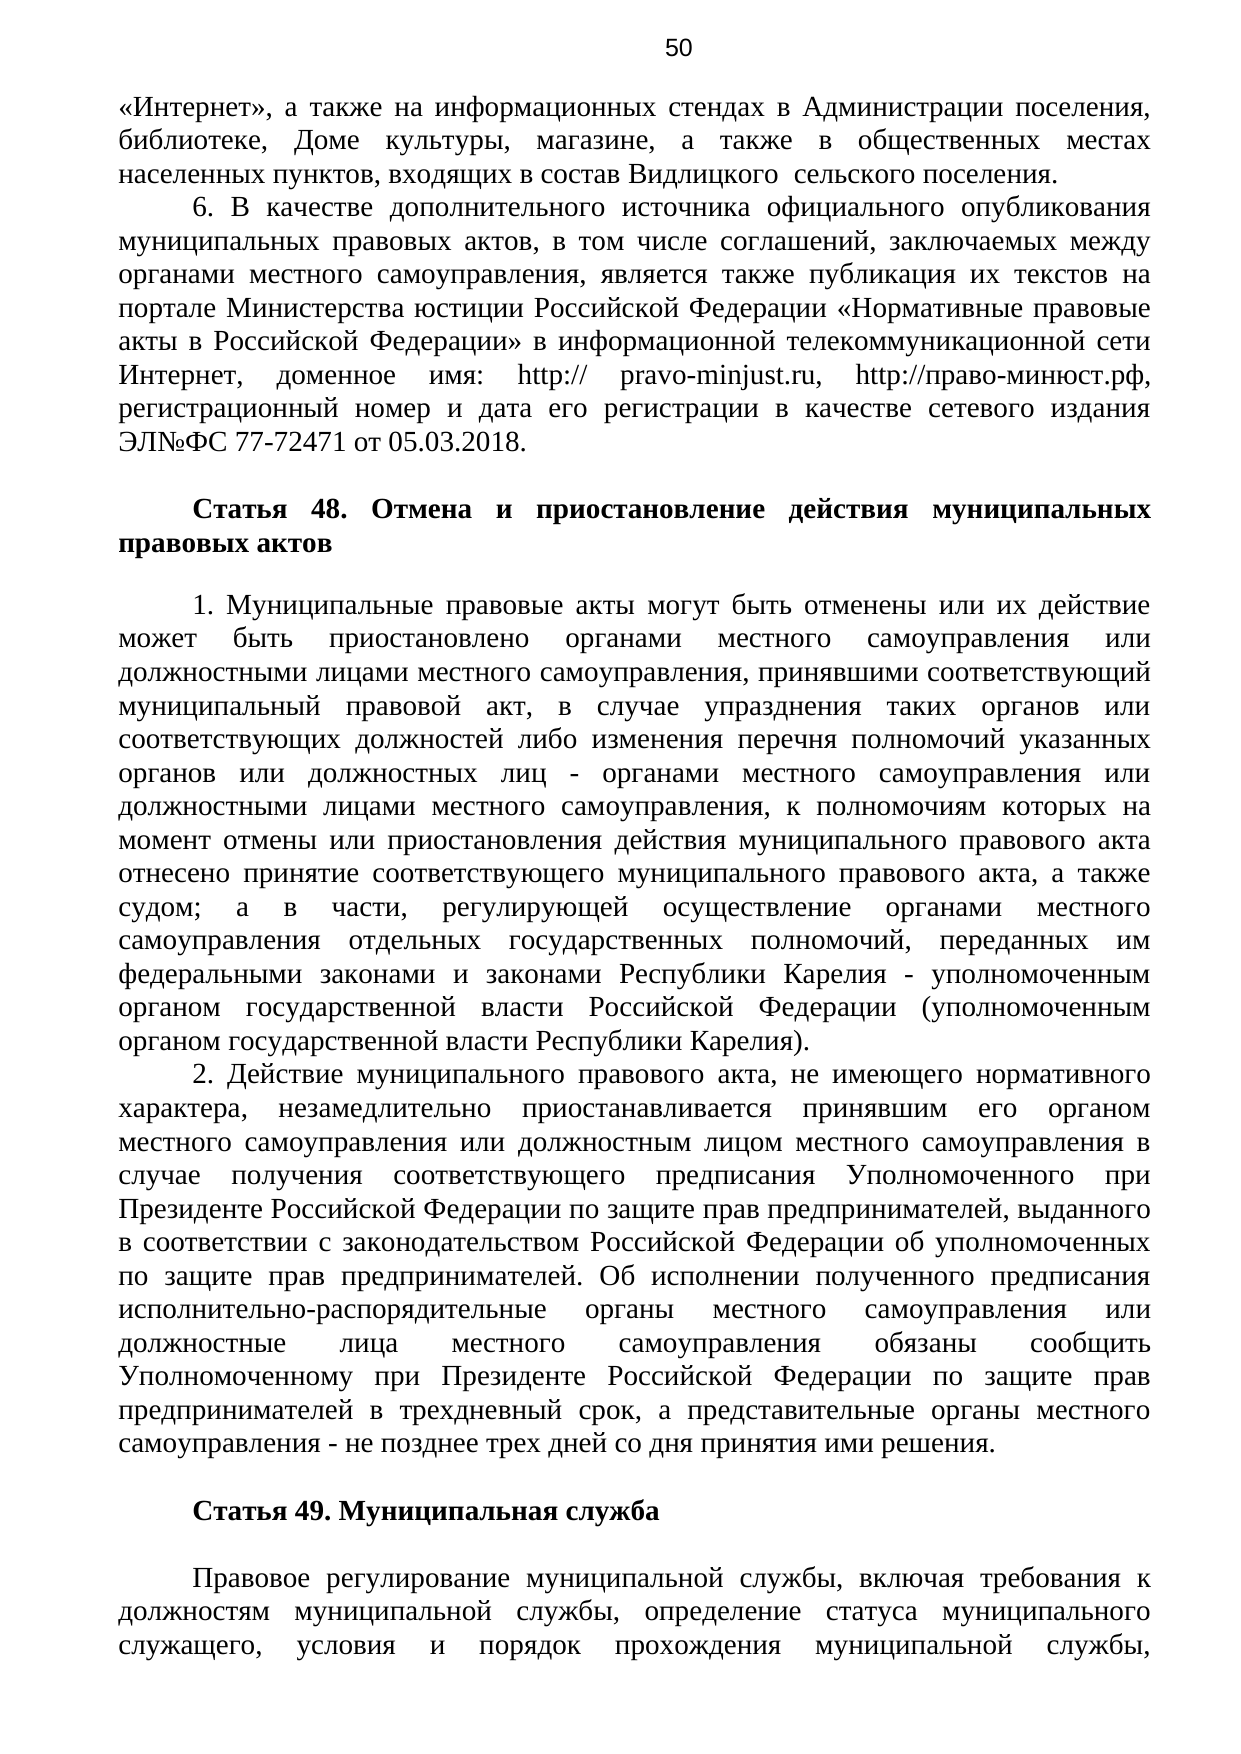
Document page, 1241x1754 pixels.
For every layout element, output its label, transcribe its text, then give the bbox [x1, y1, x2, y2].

text 1. Муниципальные правовые акты могут быть отменены или их действие может быть приостановлено органами местного самоуправления или должностными лицами местного самоуправления, принявшими соответствующий муниципальный правовой акт, в случае упразднения таких органов или соответствующих должностей либо изменения перечня полномочий указанных органов или должностных лиц - органами местного самоуправления или должностными лицами местного самоуправления, к полномочиям которых на момент отмены или приостановления действия муниципального правового акта отнесено принятие соответствующего муниципального правового акта, а также судом; а в части, регулирующей осуществление органами местного самоуправления отдельных государственных полномочий, переданных им федеральными законами и законами Республики Карелия - уполномоченным органом государственной власти Российской Федерации (уполномоченным органом государственной власти Республики Карелия). [118, 587, 1152, 1057]
subtitle Статья 48. Отмена и приостановление действия муниципальных правовых актов [118, 491, 1152, 558]
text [118, 89, 1152, 189]
text 2. Действие муниципального правового акта, не имеющего нормативного характера, незамедлительно приостанавливается принявшим его органом местного самоуправления или должностным лицом местного самоуправления в случае получения соответствующего предписания Уполномоченного при Президенте Российской Федерации по защите прав предпринимателей, выданного в соответствии с законодательством Российской Федерации об уполномоченных по защите прав предпринимателей. Об исполнении полученного предписания исполнительно-распорядительные органы местного самоуправления или должностные лица местного самоуправления обязаны сообщить Уполномоченному при Президенте Российской Федерации по защите прав предпринимателей в трехдневный срок, а представительные органы местного самоуправления - не позднее трех дней со дня принятия ими решения. [118, 1057, 1152, 1459]
text 6. В качестве дополнительного источника официального опубликования муниципальных правовых актов, в том числе соглашений, заключаемых между органами местного самоуправления, является также публикация их текстов на портале Министерства юстиции Российской Федерации «Нормативные правовые акты в Российской Федерации» в информационной телекоммуникационной сети Интернет, доменное имя: http:// pravo-minjust.ru, http://право-минюст.рф, регистрационный номер и дата его регистрации в качестве сетевого издания ЭЛ№ФС 77-72471 от 05.03.2018. [118, 189, 1152, 458]
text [118, 1560, 1152, 1660]
text Статья 49. Муниципальная служба [118, 1493, 1152, 1526]
